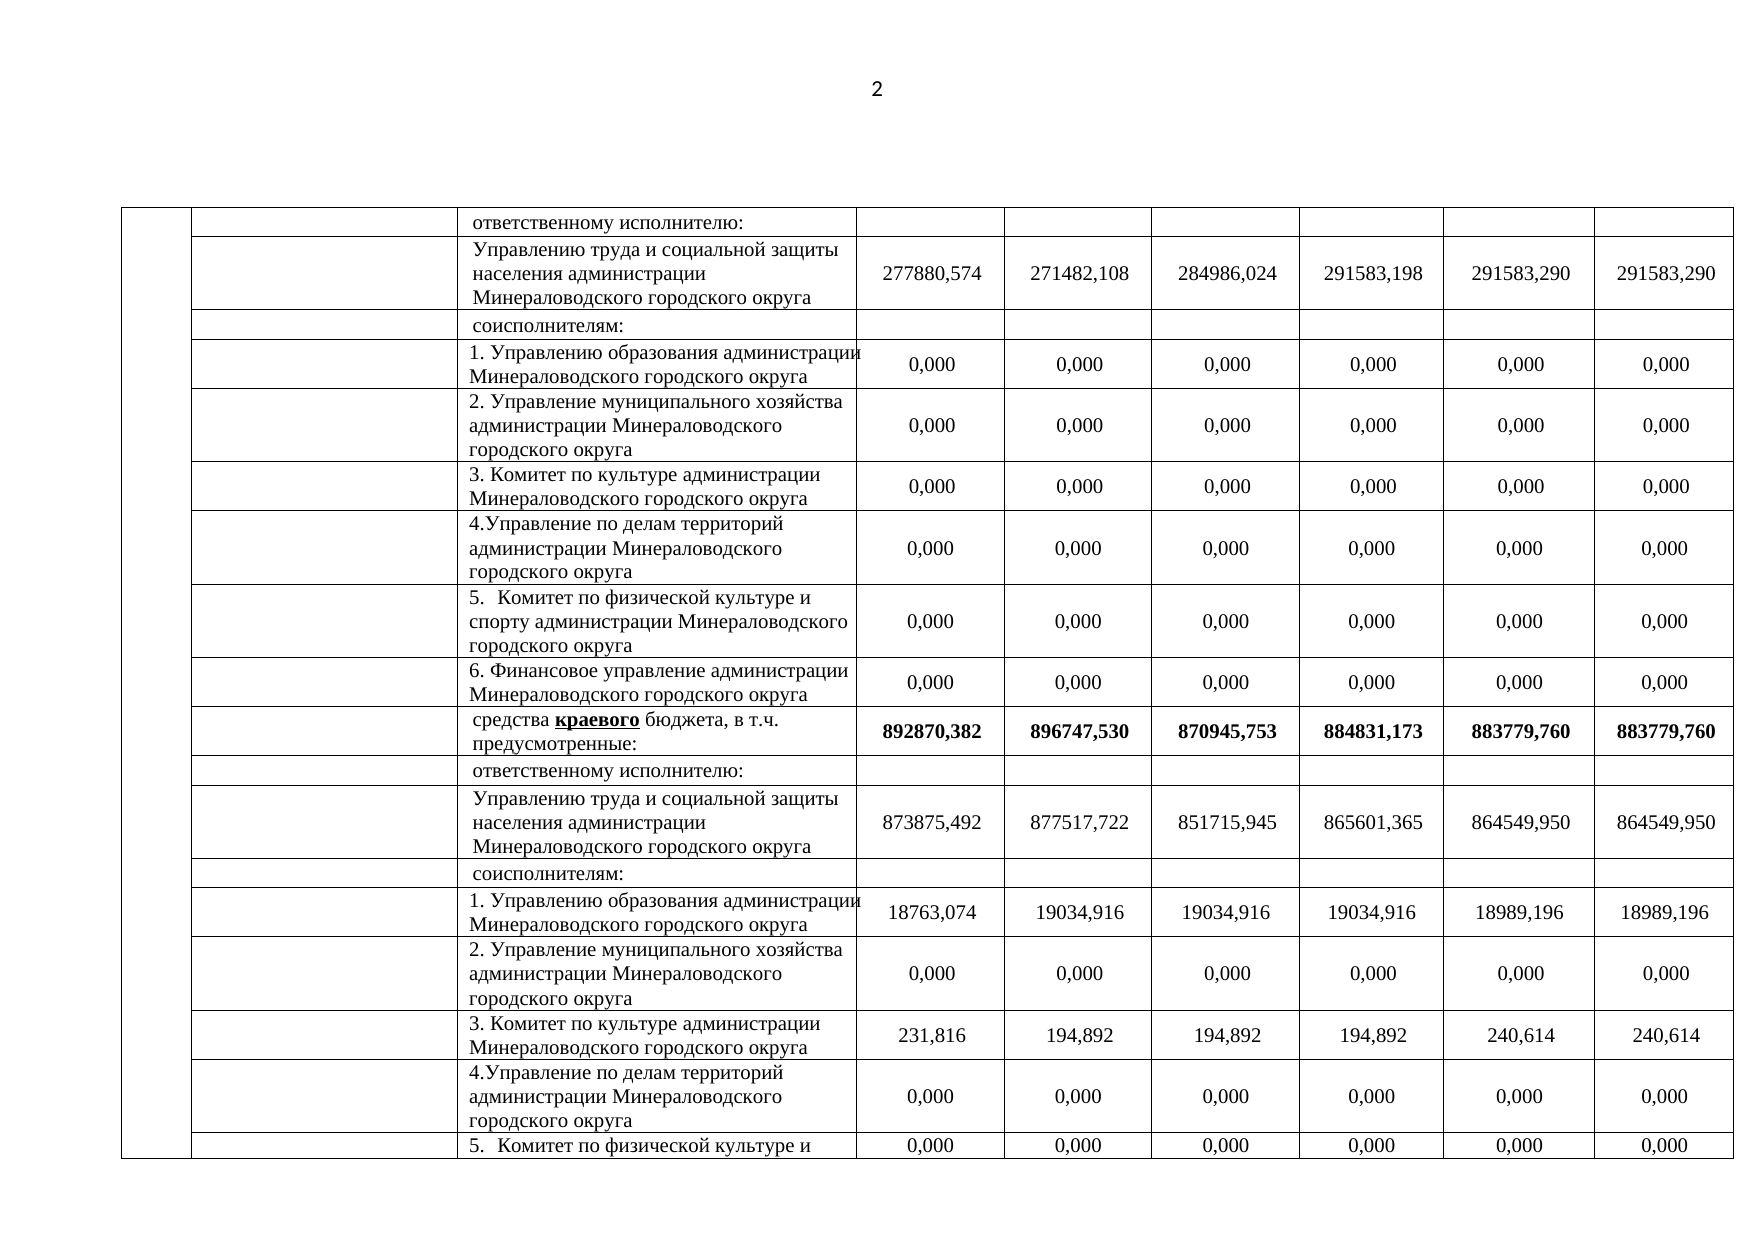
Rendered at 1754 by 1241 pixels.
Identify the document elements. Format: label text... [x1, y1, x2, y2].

table_cell [192, 707, 457, 755]
table_cell [1444, 310, 1594, 339]
table_cell [1152, 208, 1299, 236]
table_cell 3. Комитет по культуре администрации Минераловодского городского округа [458, 1011, 856, 1059]
table_cell 0,000 [1005, 511, 1151, 583]
table_cell 284986,024 [1152, 237, 1299, 309]
table_cell 0,000 [1152, 937, 1299, 1009]
table_cell 240,614 [1444, 1011, 1594, 1059]
table_cell [1300, 310, 1443, 339]
table_cell [1300, 756, 1443, 784]
table_cell [1005, 859, 1151, 887]
table_cell [192, 340, 457, 388]
table_cell [1152, 310, 1299, 339]
table_cell 2. Управление муниципального хозяйства администрации Минераловодского городского округа [458, 389, 856, 461]
table_cell [1152, 756, 1299, 784]
table_cell 4.Управление по делам территорий администрации Минераловодского городского округа [458, 511, 856, 583]
table_cell 231,816 [857, 1011, 1004, 1059]
table_cell [1444, 859, 1594, 887]
table_cell 883779,760 [1595, 707, 1733, 755]
table_cell 0,000 [1005, 1060, 1151, 1132]
table_cell 277880,574 [857, 237, 1004, 309]
table_cell 0,000 [1300, 340, 1443, 388]
table_cell 0,000 [1300, 389, 1443, 461]
table_cell 0,000 [1300, 1060, 1443, 1132]
table_cell 18763,074 [857, 888, 1004, 936]
table_cell ответственному исполнителю: [458, 208, 856, 236]
table_cell 896747,530 [1005, 707, 1151, 755]
table_cell [192, 756, 457, 784]
table_cell 0,000 [857, 937, 1004, 1009]
table_cell 0,000 [1152, 389, 1299, 461]
table_cell 0,000 [1444, 937, 1594, 1009]
table_cell 870945,753 [1152, 707, 1299, 755]
table_cell соисполнителям: [458, 859, 856, 887]
table_cell 0,000 [1595, 1133, 1733, 1158]
table_cell [192, 511, 457, 583]
table_cell 194,892 [1005, 1011, 1151, 1059]
table_cell [192, 462, 457, 510]
table_cell 0,000 [1595, 937, 1733, 1009]
table_cell 851715,945 [1152, 786, 1299, 858]
table_cell 0,000 [857, 462, 1004, 510]
table_cell [192, 888, 457, 936]
table_cell 19034,916 [1005, 888, 1151, 936]
table_cell 0,000 [1005, 389, 1151, 461]
table_cell 194,892 [1152, 1011, 1299, 1059]
table_cell [192, 859, 457, 887]
table_cell [192, 389, 457, 461]
table_cell 0,000 [1152, 1060, 1299, 1132]
table_cell 0,000 [1595, 658, 1733, 706]
table_cell 883779,760 [1444, 707, 1594, 755]
table_cell 0,000 [857, 389, 1004, 461]
table_cell 0,000 [857, 340, 1004, 388]
table_cell 0,000 [1152, 1133, 1299, 1158]
table_cell средства краевого бюджета, в т.ч. предусмотренные: [458, 707, 856, 755]
table_cell 240,614 [1595, 1011, 1733, 1059]
table_cell 0,000 [1152, 462, 1299, 510]
table_cell [1595, 756, 1733, 784]
table_cell 0,000 [1300, 1133, 1443, 1158]
table_cell [1300, 208, 1443, 236]
table_cell 0,000 [1595, 340, 1733, 388]
table_cell 0,000 [1005, 585, 1151, 657]
table_cell [1444, 756, 1594, 784]
table_cell [1005, 310, 1151, 339]
table_cell 0,000 [857, 585, 1004, 657]
table_cell [1005, 208, 1151, 236]
table_cell [1595, 310, 1733, 339]
table_cell 0,000 [857, 1060, 1004, 1132]
table_cell 0,000 [1152, 511, 1299, 583]
table_cell 1. Управлению образования администрации Минераловодского городского округа [458, 888, 856, 936]
table_cell [192, 786, 457, 858]
table_cell [1444, 208, 1594, 236]
table_cell 873875,492 [857, 786, 1004, 858]
table_cell 0,000 [1152, 658, 1299, 706]
table_cell 0,000 [1444, 1133, 1594, 1158]
table_cell 0,000 [1300, 937, 1443, 1009]
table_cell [458, 1133, 856, 1158]
table_cell 0,000 [1300, 585, 1443, 657]
table_cell [192, 310, 457, 339]
table_cell 0,000 [1595, 462, 1733, 510]
table_cell 0,000 [1152, 340, 1299, 388]
table_cell 0,000 [1444, 511, 1594, 583]
table_cell 0,000 [1444, 658, 1594, 706]
table_cell 194,892 [1300, 1011, 1443, 1059]
table_cell 19034,916 [1152, 888, 1299, 936]
table_cell 1. Управлению образования администрации Минераловодского городского округа [458, 340, 856, 388]
table_cell 19034,916 [1300, 888, 1443, 936]
table_cell [192, 1060, 457, 1132]
table_cell 884831,173 [1300, 707, 1443, 755]
table_cell 4.Управление по делам территорий администрации Минераловодского городского округа [458, 1060, 856, 1132]
table_cell 0,000 [1595, 511, 1733, 583]
table_cell 2. Управление муниципального хозяйства администрации Минераловодского городского округа [458, 937, 856, 1009]
table_cell 0,000 [857, 1133, 1004, 1158]
table_cell 271482,108 [1005, 237, 1151, 309]
table_cell [1005, 756, 1151, 784]
table_cell 18989,196 [1595, 888, 1733, 936]
table_cell [192, 208, 457, 236]
table_cell [857, 310, 1004, 339]
table_cell 0,000 [1005, 340, 1151, 388]
table_cell 291583,198 [1300, 237, 1443, 309]
table_cell 0,000 [1595, 585, 1733, 657]
table_cell 0,000 [857, 658, 1004, 706]
table_cell [192, 937, 457, 1009]
table_cell 5. Комитет по физической культуре и спорту администрации Минераловодского городского округа [458, 585, 856, 657]
table_cell 6. Финансовое управление администрации Минераловодского городского округа [458, 658, 856, 706]
table_cell 0,000 [1444, 340, 1594, 388]
table_cell [857, 859, 1004, 887]
table_cell Управлению труда и социальной защиты населения администрации Минераловодского городского округа [458, 786, 856, 858]
table_cell [192, 1133, 457, 1158]
table_cell 0,000 [1444, 585, 1594, 657]
table_cell 0,000 [1444, 1060, 1594, 1132]
table_cell 0,000 [1595, 1060, 1733, 1132]
table_cell 877517,722 [1005, 786, 1151, 858]
table_cell [1595, 859, 1733, 887]
table_cell [192, 658, 457, 706]
table_cell [1595, 208, 1733, 236]
table_cell [192, 585, 457, 657]
table_cell [857, 208, 1004, 236]
table_cell [192, 237, 457, 309]
table_cell 865601,365 [1300, 786, 1443, 858]
table_cell 0,000 [1444, 462, 1594, 510]
table_cell 892870,382 [857, 707, 1004, 755]
table_cell 0,000 [1300, 511, 1443, 583]
table_cell 3. Комитет по культуре администрации Минераловодского городского округа [458, 462, 856, 510]
table_cell [1152, 859, 1299, 887]
table_cell [1300, 859, 1443, 887]
table_cell [857, 756, 1004, 784]
table_cell 0,000 [1005, 658, 1151, 706]
table_cell 0,000 [1300, 658, 1443, 706]
table_cell 0,000 [1005, 937, 1151, 1009]
table_cell 0,000 [1300, 462, 1443, 510]
table_cell [192, 1011, 457, 1059]
table_cell 0,000 [1595, 389, 1733, 461]
table_cell 0,000 [857, 511, 1004, 583]
table_cell ответственному исполнителю: [458, 756, 856, 784]
table_cell 864549,950 [1444, 786, 1594, 858]
table_cell 864549,950 [1595, 786, 1733, 858]
table_cell 18989,196 [1444, 888, 1594, 936]
table_cell 291583,290 [1444, 237, 1594, 309]
table_cell 0,000 [1444, 389, 1594, 461]
table_cell Управлению труда и социальной защиты населения администрации Минераловодского городского округа [458, 237, 856, 309]
table_cell 291583,290 [1595, 237, 1733, 309]
table_cell 0,000 [1152, 585, 1299, 657]
table_cell 0,000 [1005, 462, 1151, 510]
table_cell соисполнителям: [458, 310, 856, 339]
table_cell 0,000 [1005, 1133, 1151, 1158]
